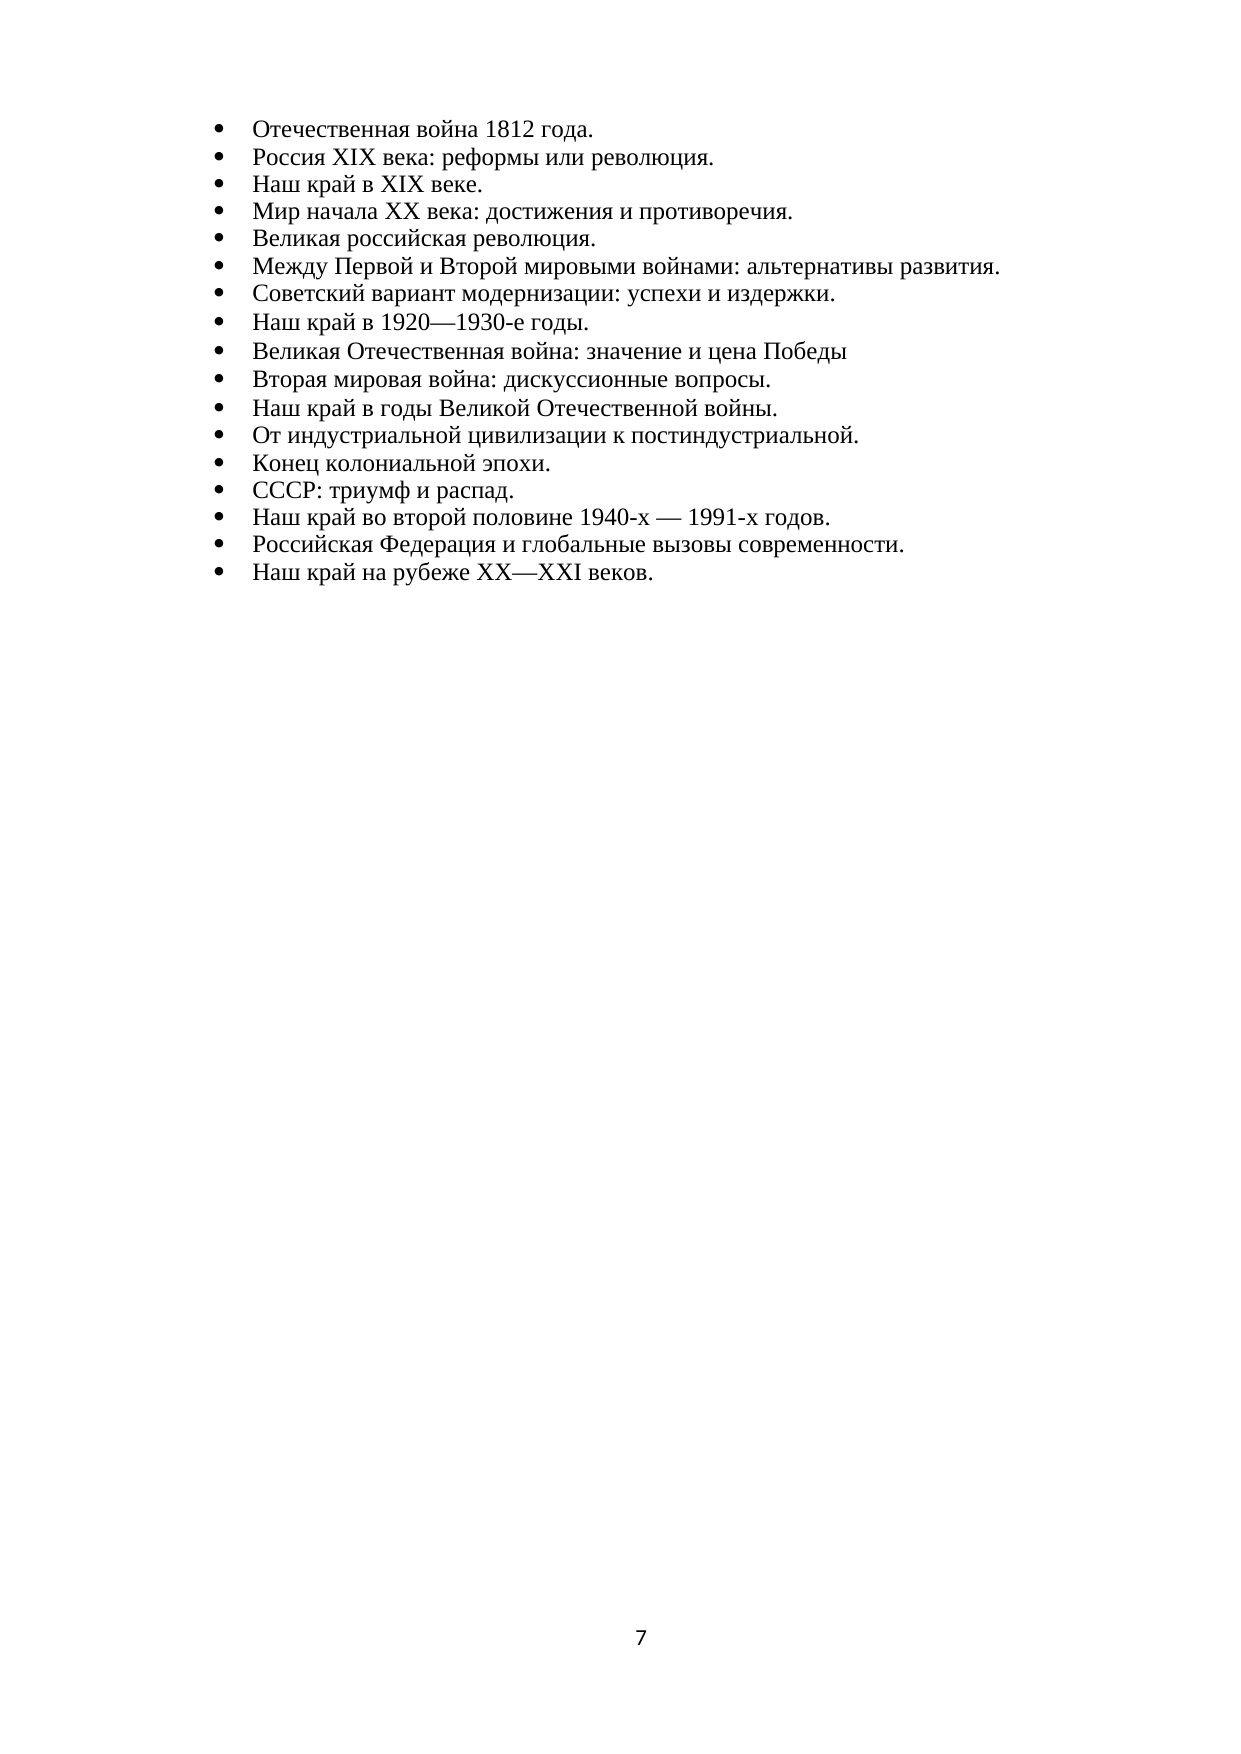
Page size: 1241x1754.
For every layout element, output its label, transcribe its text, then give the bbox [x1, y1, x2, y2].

list Наш край на рубеже ХХ—ХХI веков. [214, 558, 1105, 586]
list Между Первой и Второй мировыми войнами: альтернативы развития. [214, 252, 1105, 280]
list Мир начала ХХ века: достижения и противоречия. [214, 198, 1105, 225]
list Наш край в 1920—1930-е годы. [214, 307, 1105, 336]
list Отечественная война 1812 года. [214, 116, 1105, 143]
list Конец колониальной эпохи. [214, 449, 1105, 477]
list Российская Федерация и глобальные вызовы современности. [214, 531, 1105, 558]
list СССР: триумф и распад. [214, 477, 1105, 504]
list Советский вариант модернизации: успехи и издержки. [214, 280, 1105, 307]
list От индустриальной цивилизации к постиндустриальной. [214, 422, 1105, 449]
list Вторая мировая война: дискуссионные вопросы. [214, 364, 1105, 393]
list Наш край во второй половине 1940-х — 1991-х годов. [214, 504, 1105, 531]
list Россия ХIХ века: реформы или революция. [214, 143, 1105, 171]
list Великая Отечественная война: значение и цена Победы [214, 336, 1105, 364]
list Великая российская революция. [214, 225, 1105, 252]
list Наш край в годы Великой Отечественной войны. [214, 393, 1105, 422]
list Наш край в ХIХ веке. [214, 171, 1105, 198]
